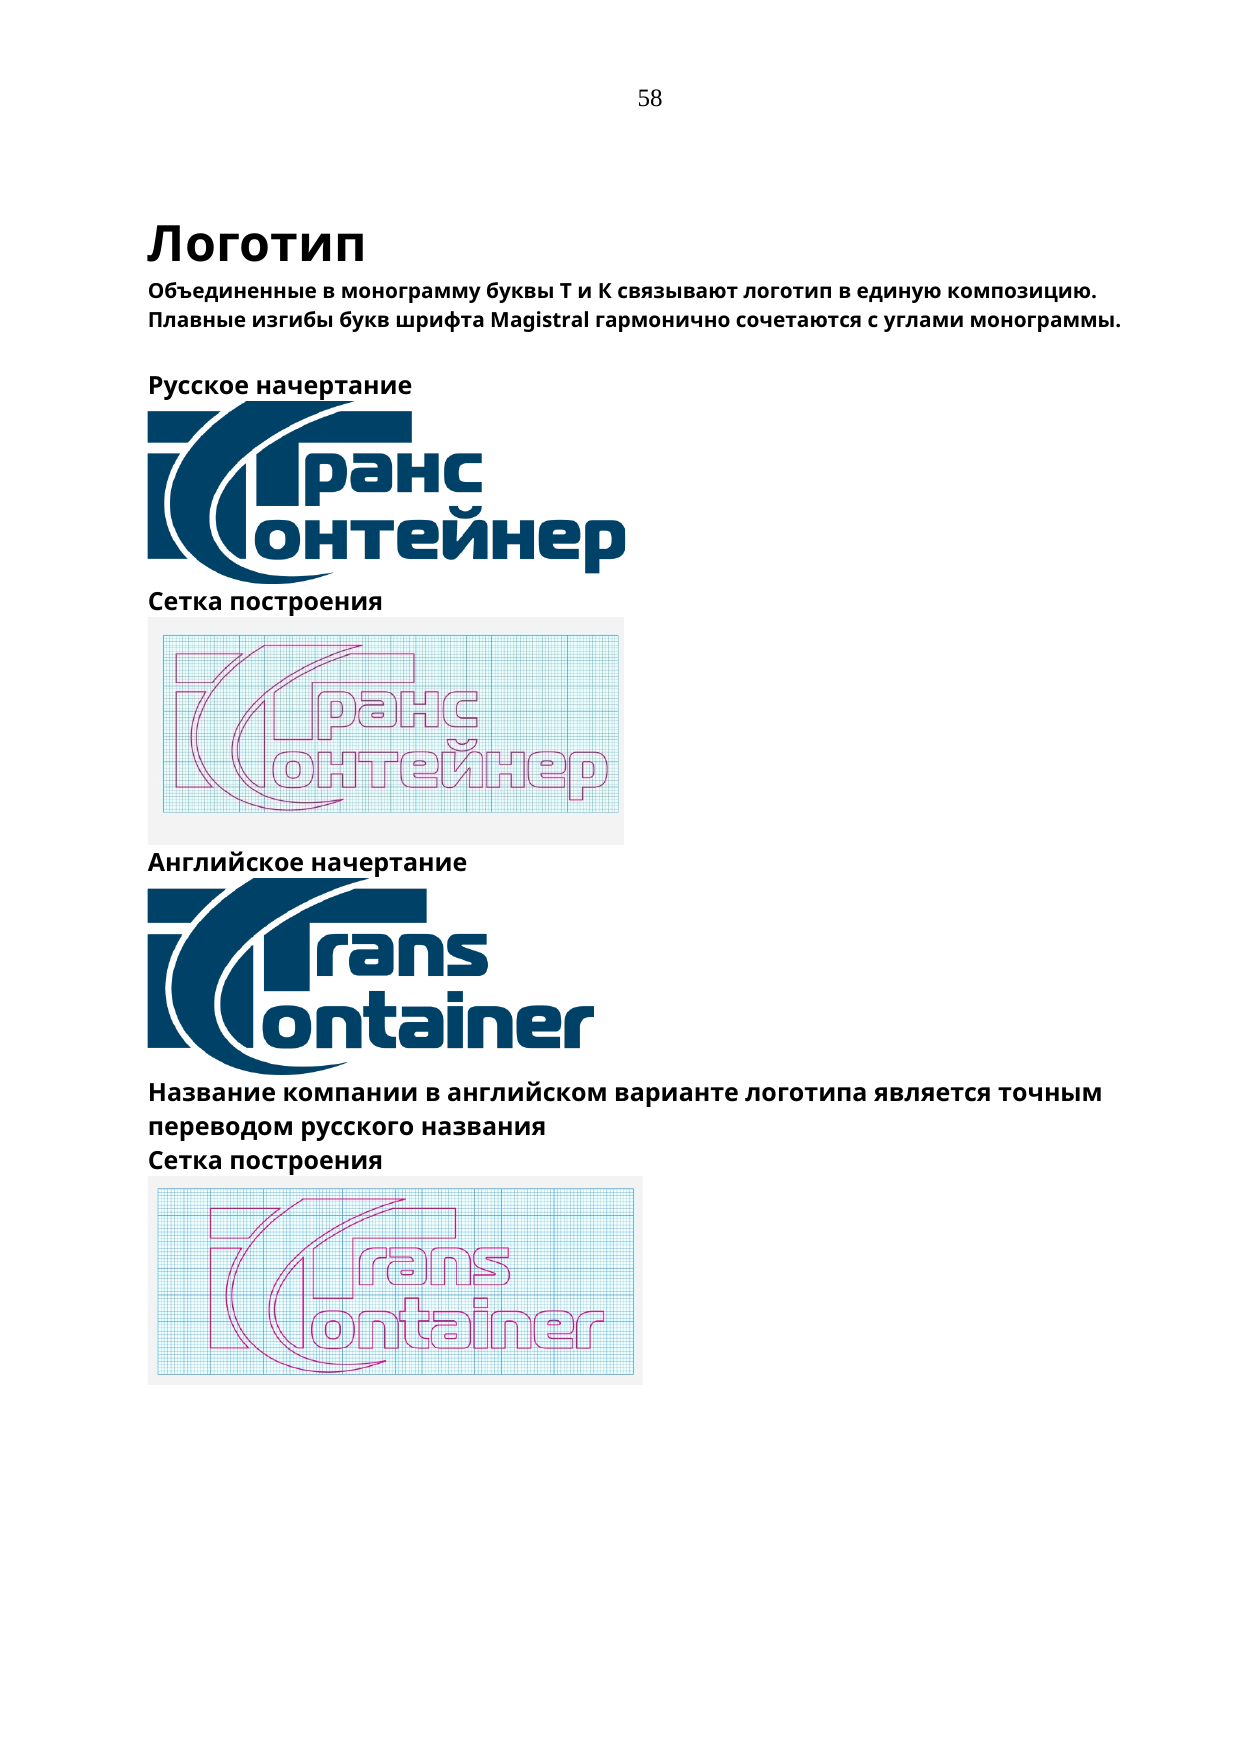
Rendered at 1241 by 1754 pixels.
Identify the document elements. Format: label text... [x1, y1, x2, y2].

text Сетка построения [148, 1142, 1152, 1177]
picture [147, 401, 626, 584]
text Плавные изгибы букв шрифта Magistral гармонично сочетаются с углами монограммы. [148, 305, 1152, 333]
text Название компании в английском варианте логотипа является точным переводом русского названия [148, 1074, 1152, 1142]
picture [147, 1176, 643, 1385]
text Английское начертание [148, 845, 1152, 879]
text Объединенные в монограмму буквы Т и К связывают логотип в единую композицию. [148, 276, 1152, 305]
picture [147, 617, 624, 845]
text Сетка построения [148, 584, 1152, 618]
picture [147, 878, 594, 1075]
text Логотип [148, 208, 1152, 276]
text Русское начертание [148, 367, 1152, 401]
